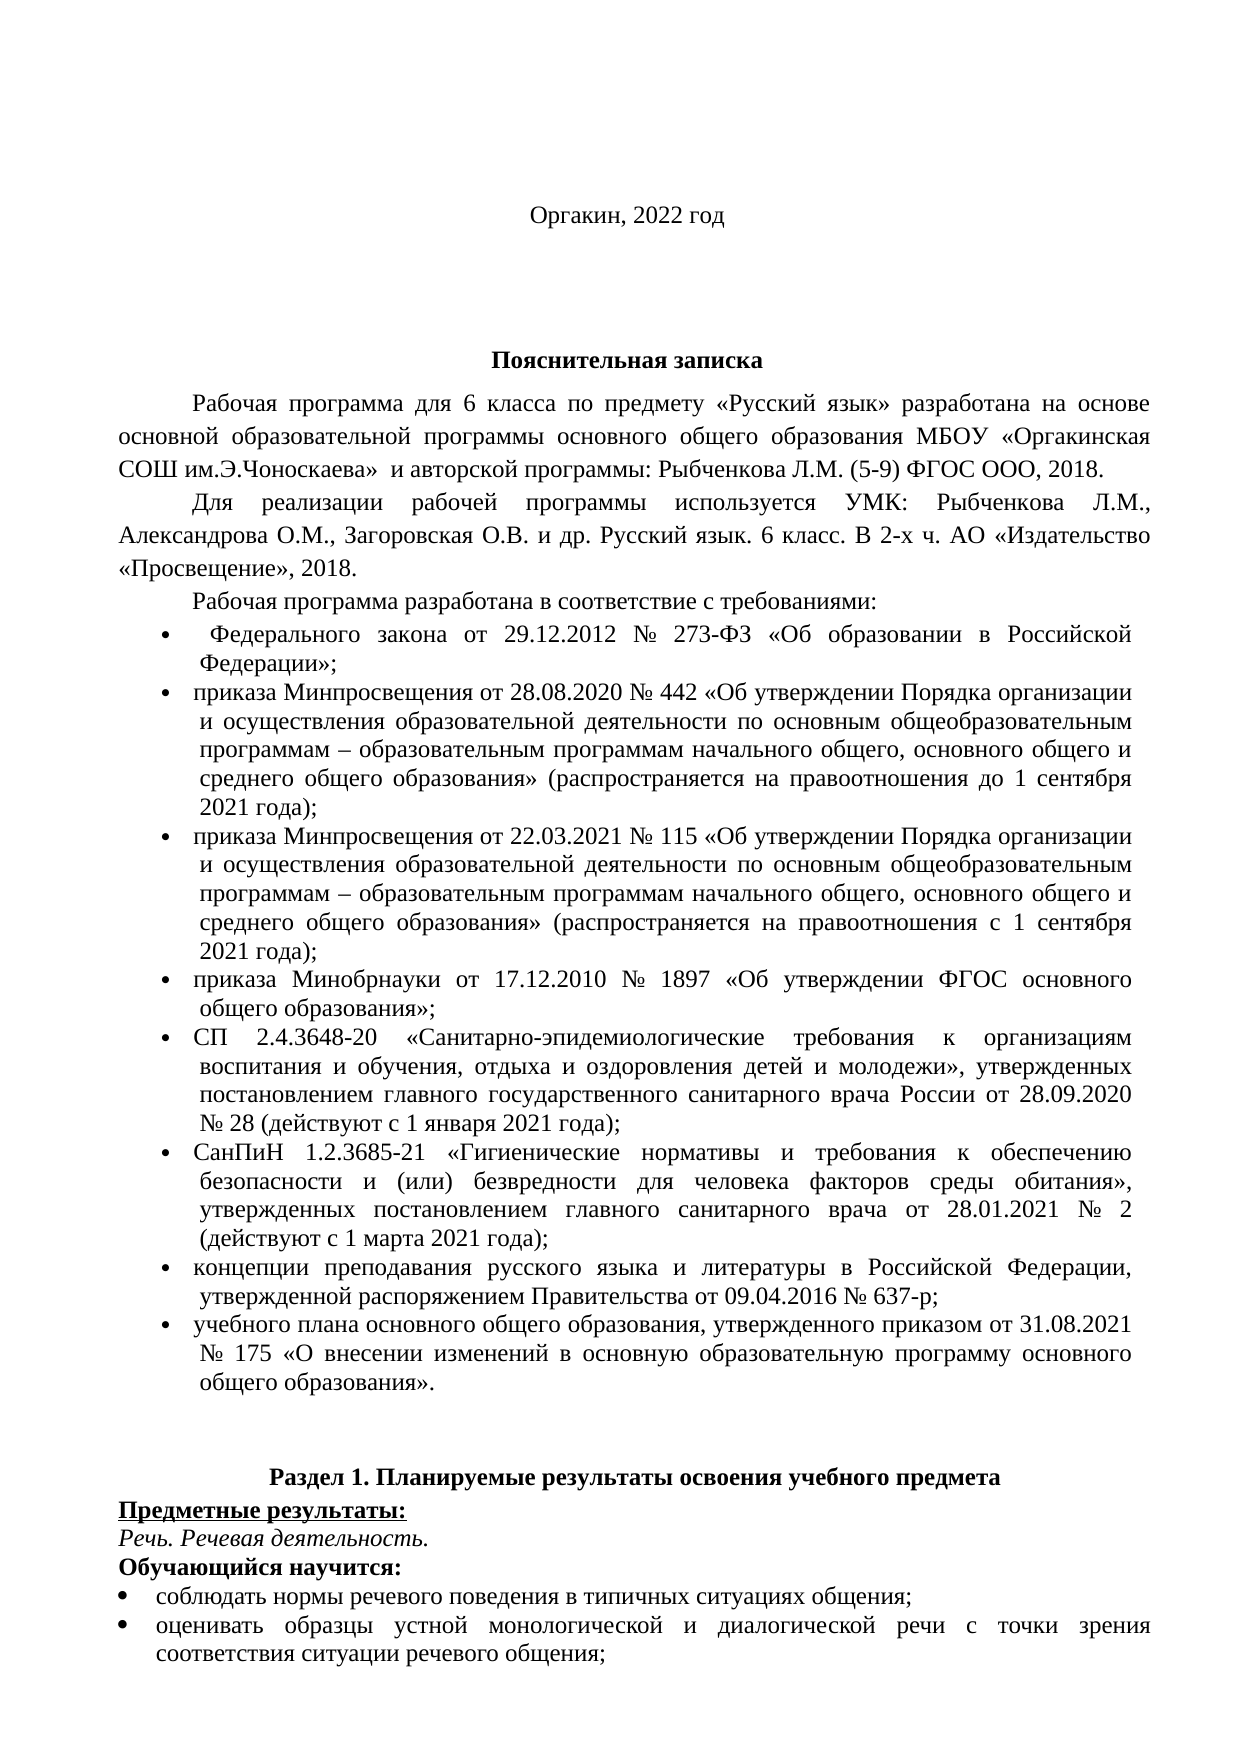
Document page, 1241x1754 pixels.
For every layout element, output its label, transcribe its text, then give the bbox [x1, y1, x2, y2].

list учебного плана основного общего образования, утвержденного приказом от 31.08.2021 № 175 «О внесении изменений в основную образовательную программу основного общего образования». [162, 1309, 1133, 1396]
text Рабочая программа разработана в соответствие с требованиями: [118, 586, 1152, 615]
list СанПиН 1.2.3685-21 «Гигиенические нормативы и требования к обеспечению безопасности и (или) безвредности для человека факторов среды обитания», утвержденных постановлением главного санитарного врача от 28.01.2021 № 2 (действуют с 1 марта 2021 года); [162, 1137, 1133, 1252]
list приказа Минпросвещения от 22.03.2021 № 115 «Об утверждении Порядка организации и осуществления образовательной деятельности по основным общеобразовательным программам – образовательным программам начального общего, основного общего и среднего общего образования» (распространяется на правоотношения с 1 сентября 2021 года); [162, 821, 1133, 964]
text Предметные результаты: [118, 1495, 1152, 1523]
list оценивать образцы устной монологической и диалогической речи с точки зрения соответствия ситуации речевого общения; [118, 1610, 1152, 1667]
list Федерального закона от 29.12.2012 № 273-ФЗ «Об образовании в Российской Федерации»; [162, 619, 1133, 677]
list приказа Минобрнауки от 17.12.2010 № 1897 «Об утверждении ФГОС основного общего образования»; [162, 964, 1133, 1022]
text Речь. Речевая деятельность. [118, 1523, 1152, 1552]
text Для реализации рабочей программы используется УМК: Рыбченкова Л.М., Александрова О.М., Загоровская О.В. и др. Русский язык. 6 класс. В 2-х ч. АО «Издательство «Просвещение», 2018. [118, 487, 1152, 582]
list СП 2.4.3648-20 «Санитарно-эпидемиологические требования к организациям воспитания и обучения, отдыха и оздоровления детей и молодежи», утвержденных постановлением главного государственного санитарного врача России от 28.09.2020 № 28 (действуют с 1 января 2021 года); [162, 1022, 1133, 1137]
text Обучающийся научится: [118, 1552, 1152, 1581]
text Рабочая программа для 6 класса по предмету «Русский язык» разработана на основе основной образовательной программы основного общего образования МБОУ «Оргакинская СОШ им.Э.Чоноскаева» и авторской программы: Рыбченкова Л.М. (5-9) ФГОС ООО, 2018. [118, 388, 1152, 483]
text Пояснительная записка [118, 345, 1136, 374]
list соблюдать нормы речевого поведения в типичных ситуациях общения; [118, 1581, 1152, 1610]
list приказа Минпросвещения от 28.08.2020 № 442 «Об утверждении Порядка организации и осуществления образовательной деятельности по основным общеобразовательным программам – образовательным программам начального общего, основного общего и среднего общего образования» (распространяется на правоотношения до 1 сентября 2021 года); [162, 677, 1133, 821]
text Раздел 1. Планируемые результаты освоения учебного предмета [118, 1462, 1152, 1491]
text Оргакин, 2022 год [118, 200, 1136, 229]
list концепции преподавания русского языка и литературы в Российской Федерации, утвержденной распоряжением Правительства от 09.04.2016 № 637-р; [162, 1252, 1133, 1309]
